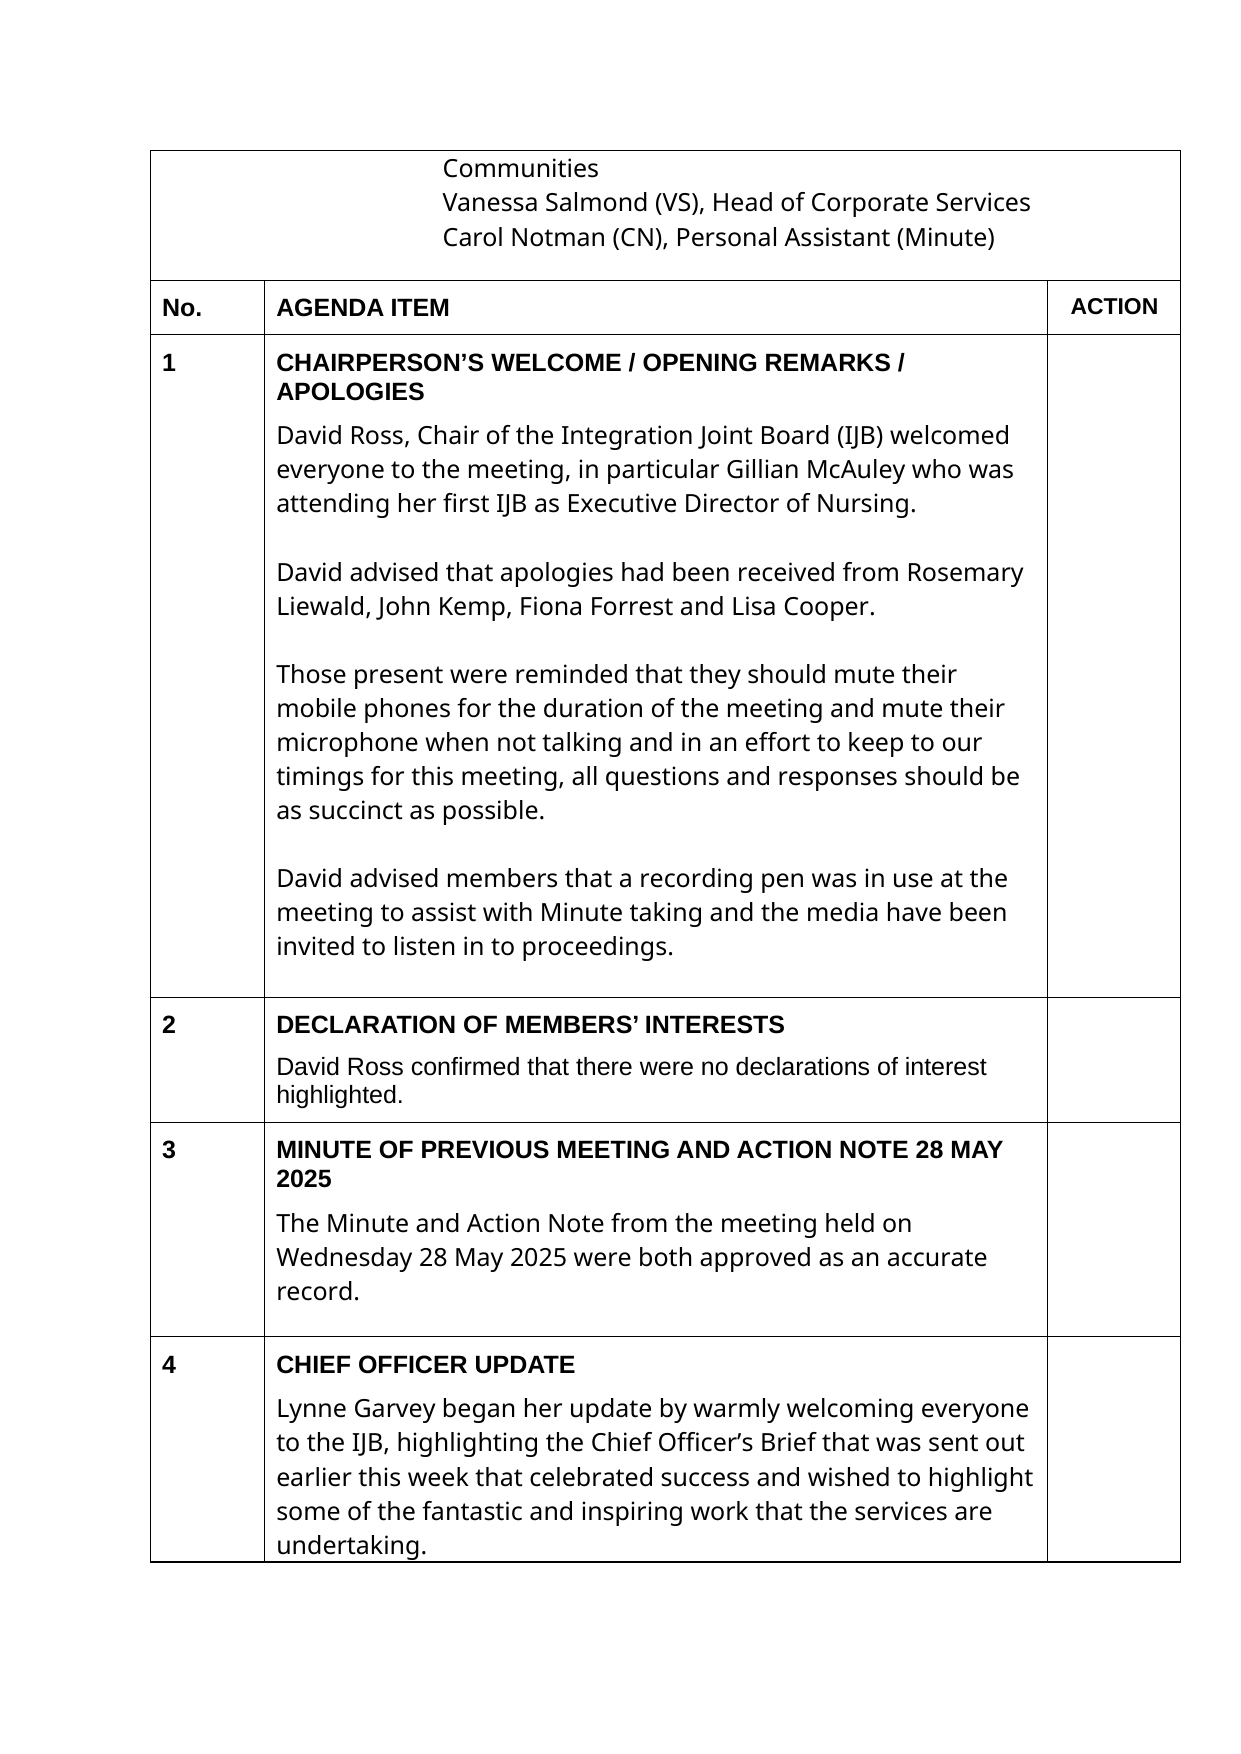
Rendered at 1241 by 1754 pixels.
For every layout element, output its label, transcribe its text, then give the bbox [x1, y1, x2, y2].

table_cell 3 [151, 1123, 264, 1336]
table_cell [1048, 1337, 1180, 1561]
table_cell AGENDA ITEM [265, 281, 1047, 334]
table_cell 2 [151, 998, 264, 1122]
table_cell [1048, 335, 1180, 997]
table_cell DECLARATION OF MEMBERS’ INTERESTS David Ross confirmed that there were no declarations of interest highlighted. [265, 998, 1047, 1122]
table_cell [1048, 998, 1180, 1122]
table_cell 4 [151, 1337, 264, 1561]
table_cell ACTION [1048, 281, 1180, 334]
table_cell No. [151, 281, 264, 334]
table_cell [265, 1337, 1047, 1561]
table_cell MINUTE OF PREVIOUS MEETING AND ACTION NOTE 28 MAY 2025 The Minute and Action Note from the meeting held on Wednesday 28 May 2025 were both approved as an accurate record. [265, 1123, 1047, 1336]
table_cell [1048, 1123, 1180, 1336]
table_cell CHAIRPERSON’S WELCOME / OPENING REMARKS / APOLOGIES David Ross, Chair of the Integration Joint Board (IJB) welcomed everyone to the meeting, in particular Gillian McAuley who was attending her first IJB as Executive Director of Nursing. David advised that apologies had been received from Rosemary Liewald, John Kemp, Fiona Forrest and Lisa Cooper. Those present were reminded that they should mute their mobile phones for the duration of the meeting and mute their microphone when not talking and in an effort to keep to our timings for this meeting, all questions and responses should be as succinct as possible. David advised members that a recording pen was in use at the meeting to assist with Minute taking and the media have been invited to listen in to proceedings. [265, 335, 1047, 997]
table_cell 1 [151, 335, 264, 997]
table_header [151, 151, 1180, 279]
